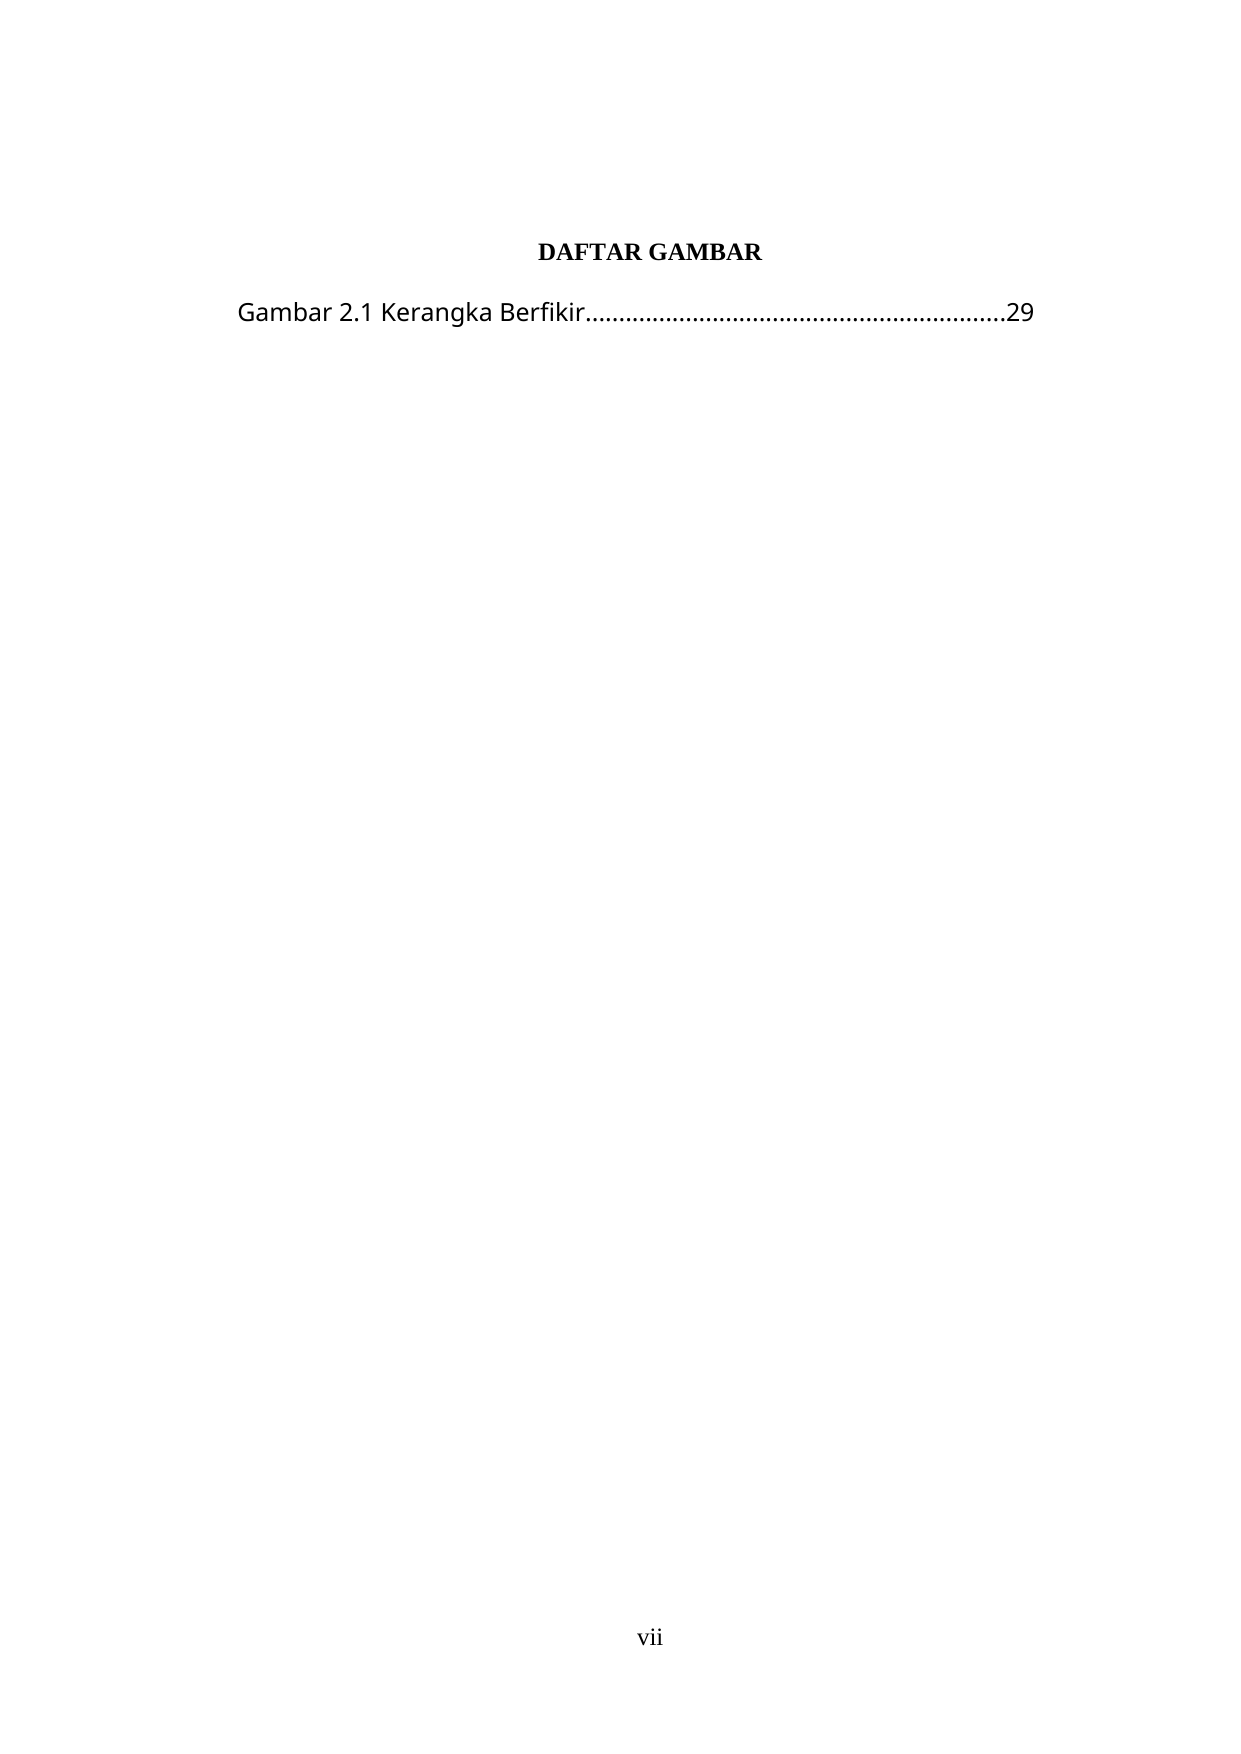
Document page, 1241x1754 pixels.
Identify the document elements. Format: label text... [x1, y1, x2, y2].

text Gambar 2.1 Kerangka Berfikir 29 [237, 294, 1063, 328]
text DAFTAR GAMBAR [237, 237, 1063, 266]
